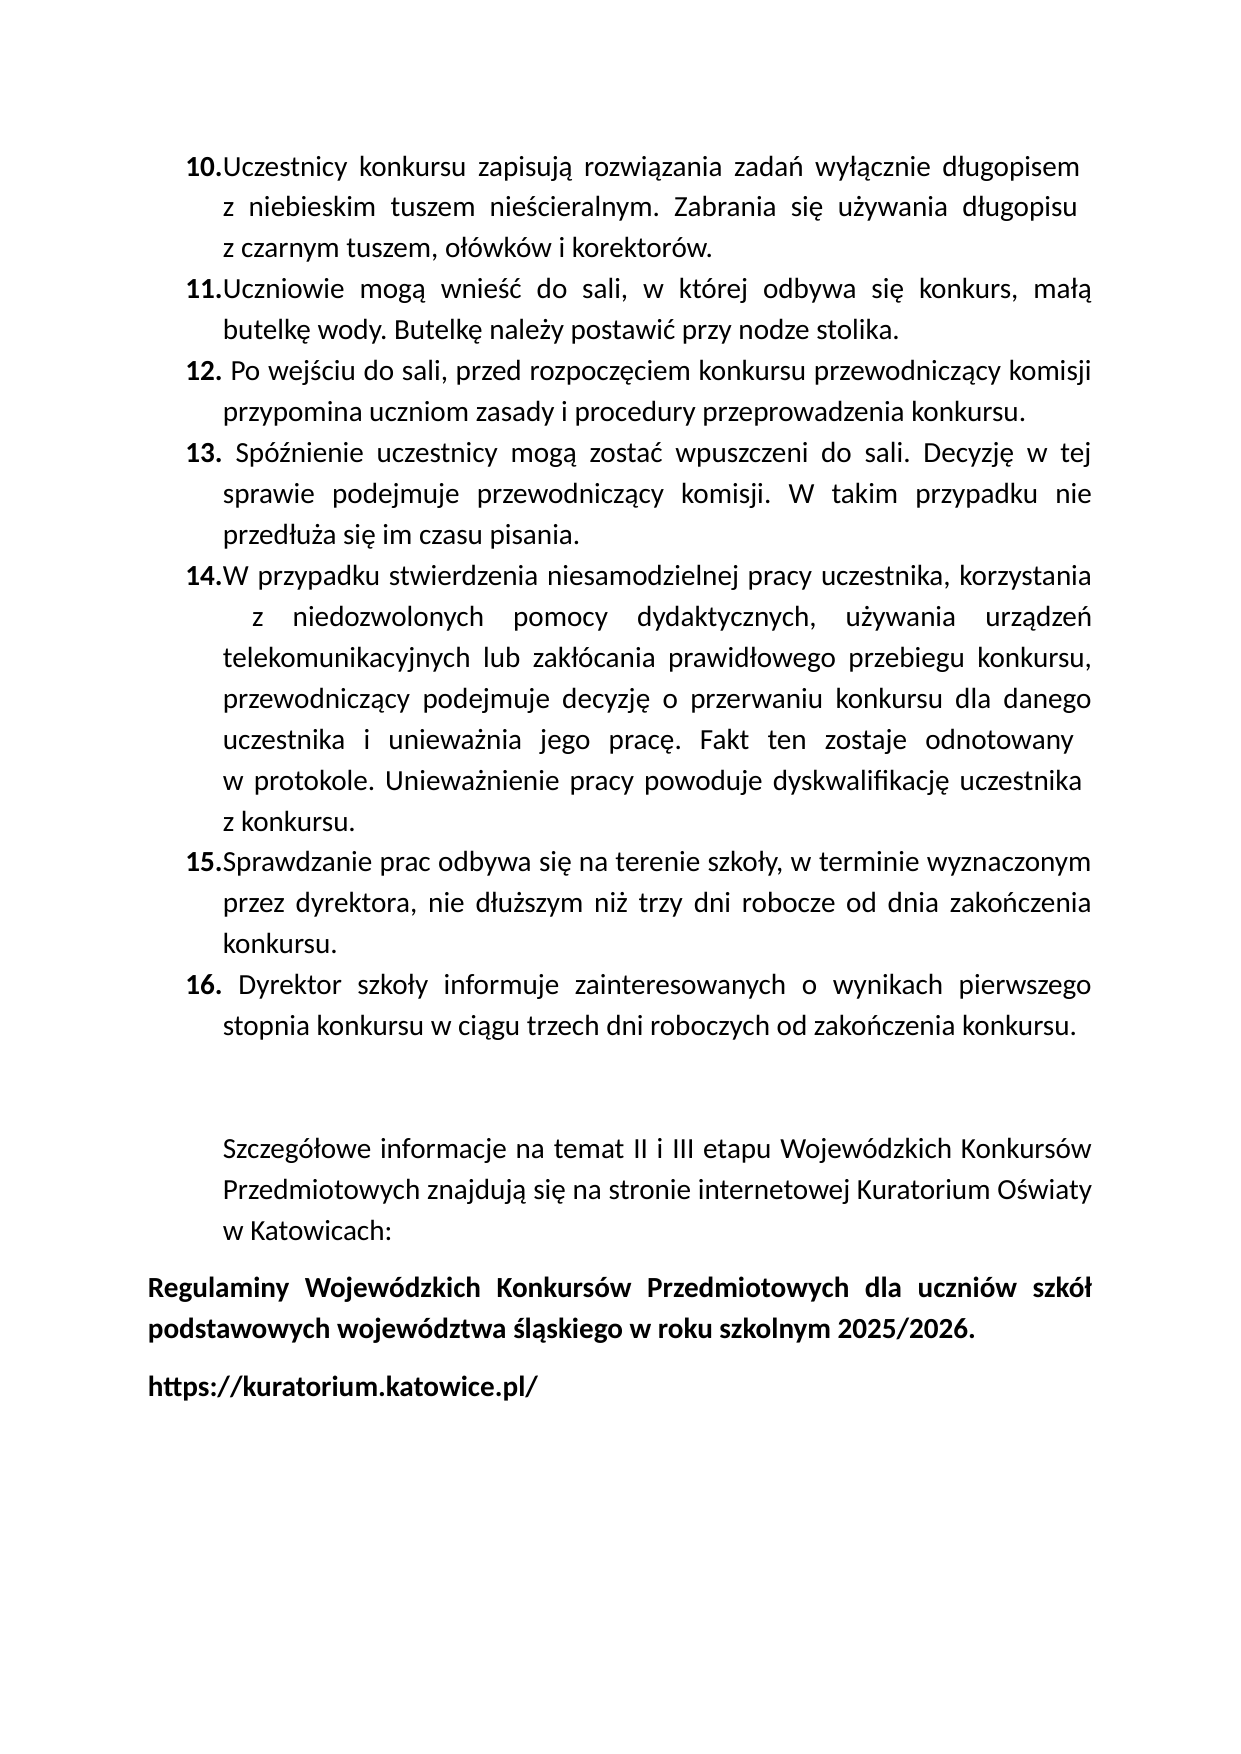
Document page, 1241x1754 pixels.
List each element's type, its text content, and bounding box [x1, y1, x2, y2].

list Uczniowie mogą wnieść do sali, w której odbywa się konkurs, małą butelkę wody. Butelkę należy postawić przy nodze stolika. [185, 270, 1093, 347]
list Uczestnicy konkursu zapisują rozwiązania zadań wyłącznie długopisem z niebieskim tuszem nieścieralnym. Zabrania się używania długopisu z czarnym tuszem, ołówków i korektorów. [185, 148, 1093, 265]
list Sprawdzanie prac odbywa się na terenie szkoły, w terminie wyznaczonym przez dyrektora, nie dłuższym niż trzy dni robocze od dnia zakończenia konkursu. [185, 843, 1093, 961]
text Regulaminy Wojewódzkich Konkursów Przedmiotowych dla uczniów szkół podstawowych województwa śląskiego w roku szkolnym 2025/2026. [148, 1269, 1093, 1346]
list W przypadku stwierdzenia niesamodzielnej pracy uczestnika, korzystania z niedozwolonych pomocy dydaktycznych, używania urządzeń telekomunikacyjnych lub zakłócania prawidłowego przebiegu konkursu, przewodniczący podejmuje decyzję o przerwaniu konkursu dla danego uczestnika i unieważnia jego pracę. Fakt ten zostaje odnotowany w protokole. Unieważnienie pracy powoduje dyskwalifikację uczestnika z konkursu. [185, 557, 1093, 838]
list Po wejściu do sali, przed rozpoczęciem konkursu przewodniczący komisji przypomina uczniom zasady i procedury przeprowadzenia konkursu. [185, 352, 1093, 429]
list Szczegółowe informacje na temat II i III etapu Wojewódzkich Konkursów Przedmiotowych znajdują się na stronie internetowej Kuratorium Oświaty w Katowicach: [223, 1130, 1093, 1248]
list Dyrektor szkoły informuje zainteresowanych o wynikach pierwszego stopnia konkursu w ciągu trzech dni roboczych od zakończenia konkursu. [185, 966, 1093, 1043]
text https://kuratorium.katowice.pl/ [148, 1368, 1093, 1404]
list Spóźnienie uczestnicy mogą zostać wpuszczeni do sali. Decyzję w tej sprawie podejmuje przewodniczący komisji. W takim przypadku nie przedłuża się im czasu pisania. [185, 434, 1093, 552]
